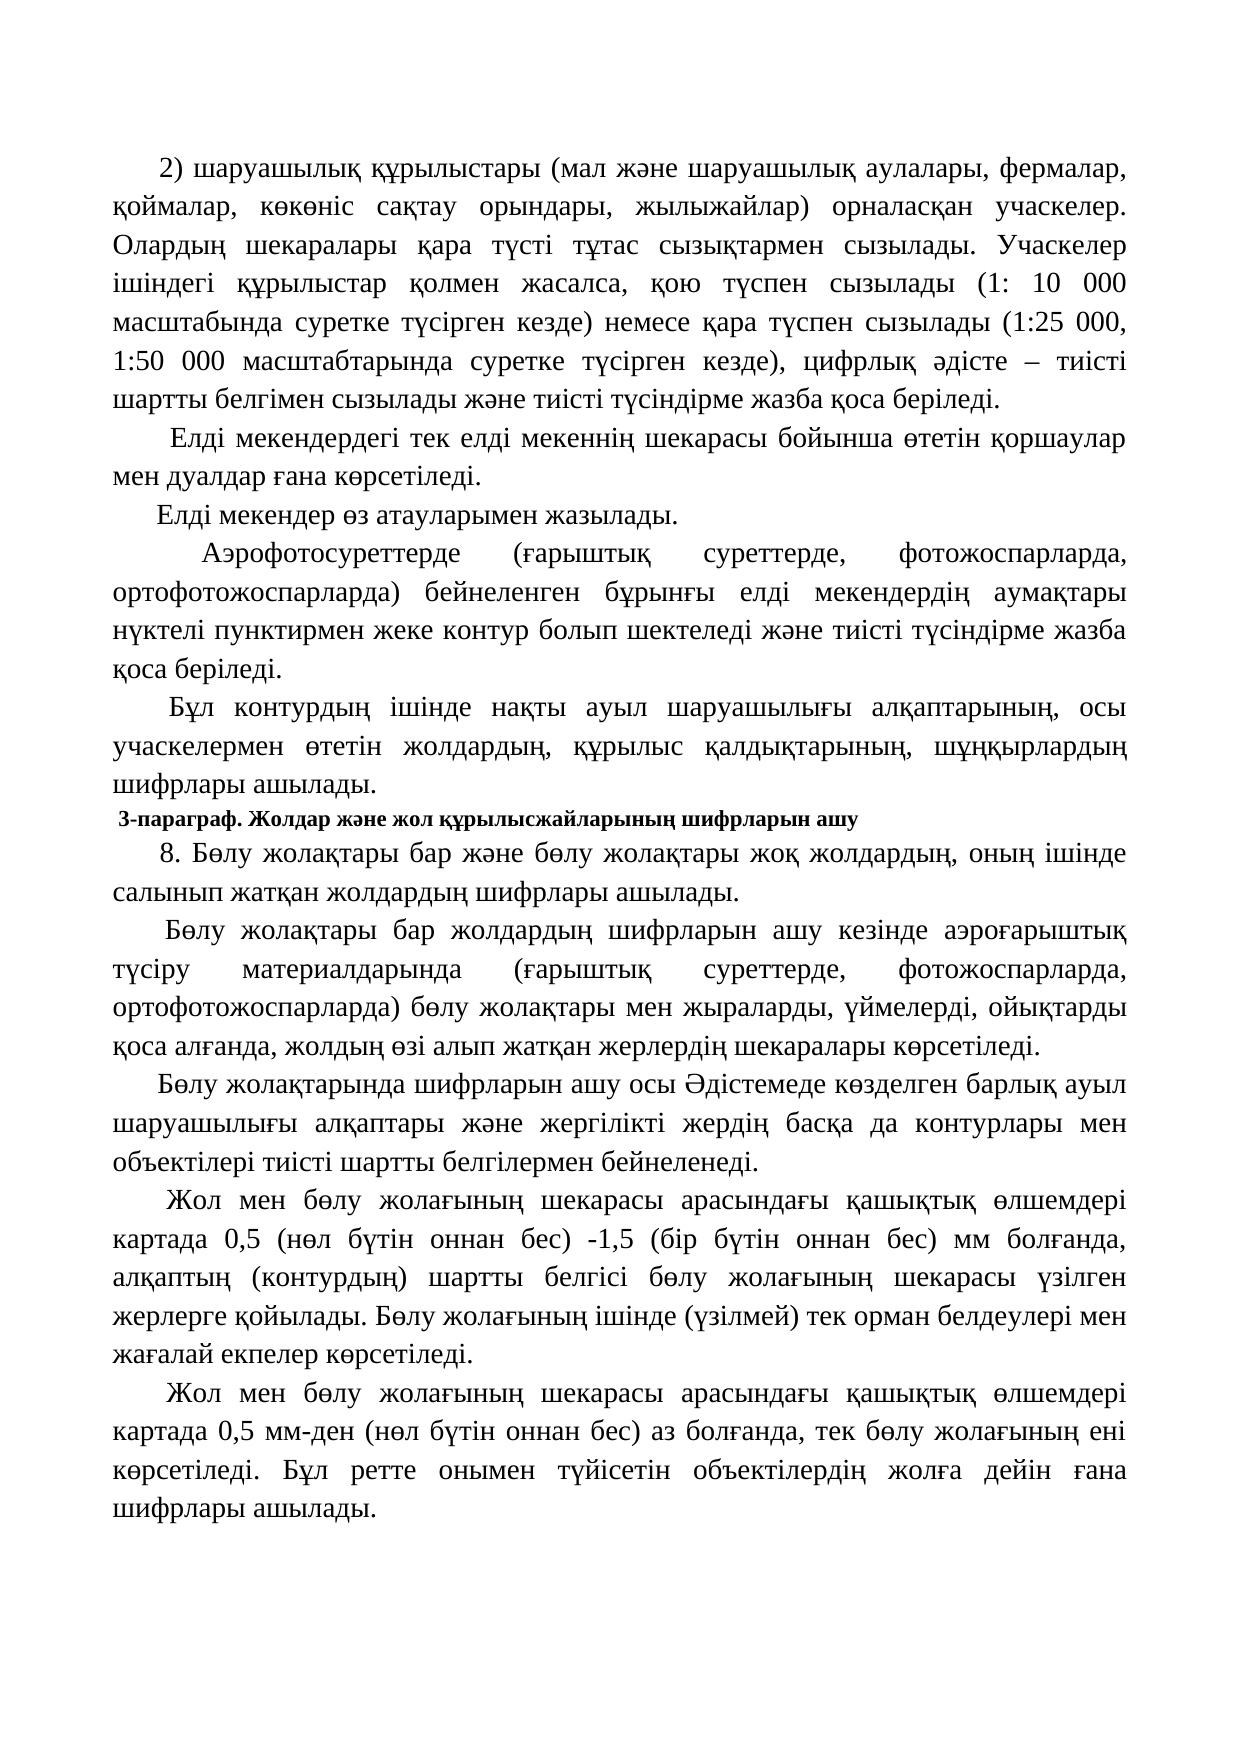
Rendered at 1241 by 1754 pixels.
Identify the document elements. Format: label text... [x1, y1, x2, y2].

text Жол мен бөлу жолағының шекарасы арасындағы қашықтық өлшемдері картада 0,5 мм-ден (нөл бүтін оннан бес) аз болғанда, тек бөлу жолағының ені көрсетіледі. Бұл ретте онымен түйісетін объектілердің жолға дейін ғана шифрлары ашылады. [112, 1375, 1128, 1524]
text Аэрофотосуреттерде (ғарыштық суреттерде, фотожоспарларда, ортофотожоспарларда) бейнеленген бұрынғы елді мекендердің аумақтары нүктелі пунктирмен жеке контур болып шектеледі және тиісті түсіндірме жазба қоса беріледі. [112, 535, 1128, 684]
text Бөлу жолақтары бар жолдардың шифрларын ашу кезінде аэроғарыштық түсіру материалдарында (ғарыштық суреттерде, фотожоспарларда, ортофотожоспарларда) бөлу жолақтары мен жыраларды, үймелерді, ойықтарды қоса алғанда, жолдың өзі алып жатқан жерлердің шекаралары көрсетіледі. [112, 912, 1128, 1062]
text Жол мен бөлу жолағының шекарасы арасындағы қашықтық өлшемдері картада 0,5 (нөл бүтін оннан бес) -1,5 (бір бүтін оннан бес) мм болғанда, алқаптың (контурдың) шартты белгісі бөлу жолағының шекарасы үзілген жерлерге қойылады. Бөлу жолағының ішінде (үзілмей) тек орман белдеулері мен жағалай екпелер көрсетіледі. [112, 1182, 1128, 1370]
text 2) шаруашылық құрылыстары (мал және шаруашылық аулалары, фермалар, қоймалар, көкөніс сақтау орындары, жылыжайлар) орналасқан учаскелер. Олардың шекаралары қара түсті тұтас сызықтармен сызылады. Учаскелер ішіндегі құрылыстар қолмен жасалса, қою түспен сызылады (1: 10 000 масштабында суретке түсірген кезде) немесе қара түспен сызылады (1:25 000, 1:50 000 масштабтарында суретке түсірген кезде), цифрлық әдісте – тиісті шартты белгімен сызылады және тиісті түсіндірме жазба қоса беріледі. [112, 150, 1128, 415]
text Бөлу жолақтарында шифрларын ашу осы Әдістемеде көзделген барлық ауыл шаруашылығы алқаптары және жергілікті жердің басқа да контурлары мен объектілері тиісті шартты белгілермен бейнеленеді. [112, 1067, 1128, 1177]
text 8. Бөлу жолақтары бар және бөлу жолақтары жоқ жолдардың, оның ішінде салынып жатқан жолдардың шифрлары ашылады. [112, 835, 1128, 907]
text Елді мекендердегі тек елді мекеннің шекарасы бойынша өтетін қоршаулар мен дуалдар ғана көрсетіледі. [112, 420, 1128, 492]
text 3-параграф. Жолдар және жол құрылысжайларының шифрларын ашу [112, 805, 1128, 832]
text Елді мекендер өз атауларымен жазылады. [112, 497, 1128, 530]
text Бұл контурдың ішінде нақты ауыл шаруашылығы алқаптарының, осы учаскелермен өтетін жолдардың, құрылыс қалдықтарының, шұңқырлардың шифрлары ашылады. [112, 689, 1128, 800]
